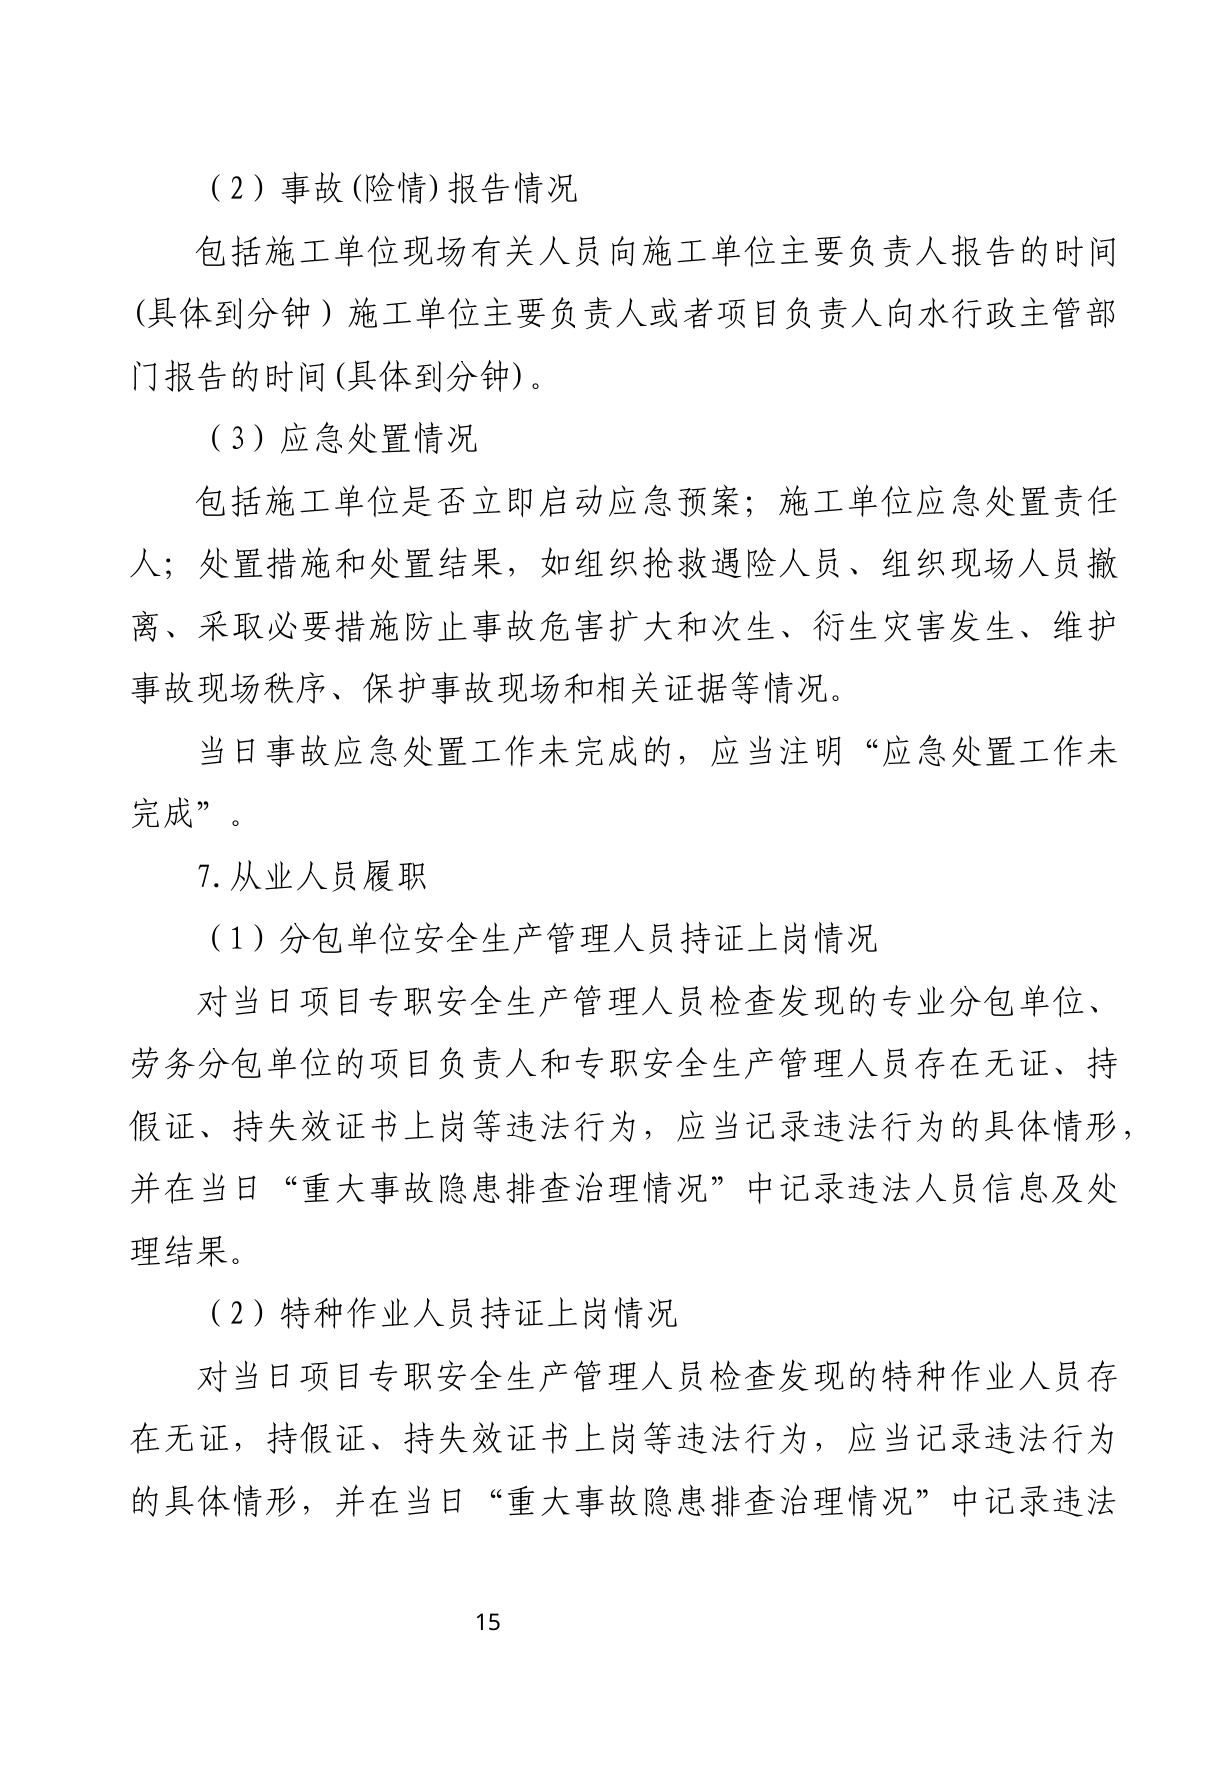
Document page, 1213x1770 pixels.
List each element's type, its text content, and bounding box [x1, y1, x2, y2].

text （1）分包单位安全生产管理人员持证上岗情况 [129, 901, 1121, 963]
text 包括施工单位现场有关人员向施工单位主要负责人报告的时间(具体到分钟）施工单位主要负责人或者项目负责人向水行政主管部门报告的时间(具体到分钟)。 [129, 213, 1121, 401]
text 包括施工单位是否立即启动应急预案；施工单位应急处置责任人；处置措施和处置结果，如组织抢救遇险人员、组织现场人员撤离、采取必要措施防止事故危害扩大和次生、衍生灾害发生、维护事故现场秩序、保护事故现场和相关证据等情况。 [129, 463, 1121, 713]
text （3）应急处置情况 [129, 401, 1121, 463]
text 对当日项目专职安全生产管理人员检查发现的专业分包单位、劳务分包单位的项目负责人和专职安全生产管理人员存在无证、持假证、持失效证书上岗等违法行为，应当记录违法行为的具体情形，并在当日“重大事故隐患排查治理情况”中记录违法人员信息及处理结果。 [129, 963, 1121, 1276]
text 当日事故应急处置工作未完成的，应当注明“应急处置工作未完成”。 [129, 713, 1121, 838]
text （2）事故(险情)报告情况 [129, 151, 1121, 213]
text （2）特种作业人员持证上岗情况 [129, 1276, 1121, 1338]
text 7.从业人员履职 [129, 838, 1121, 901]
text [129, 1338, 1121, 1526]
